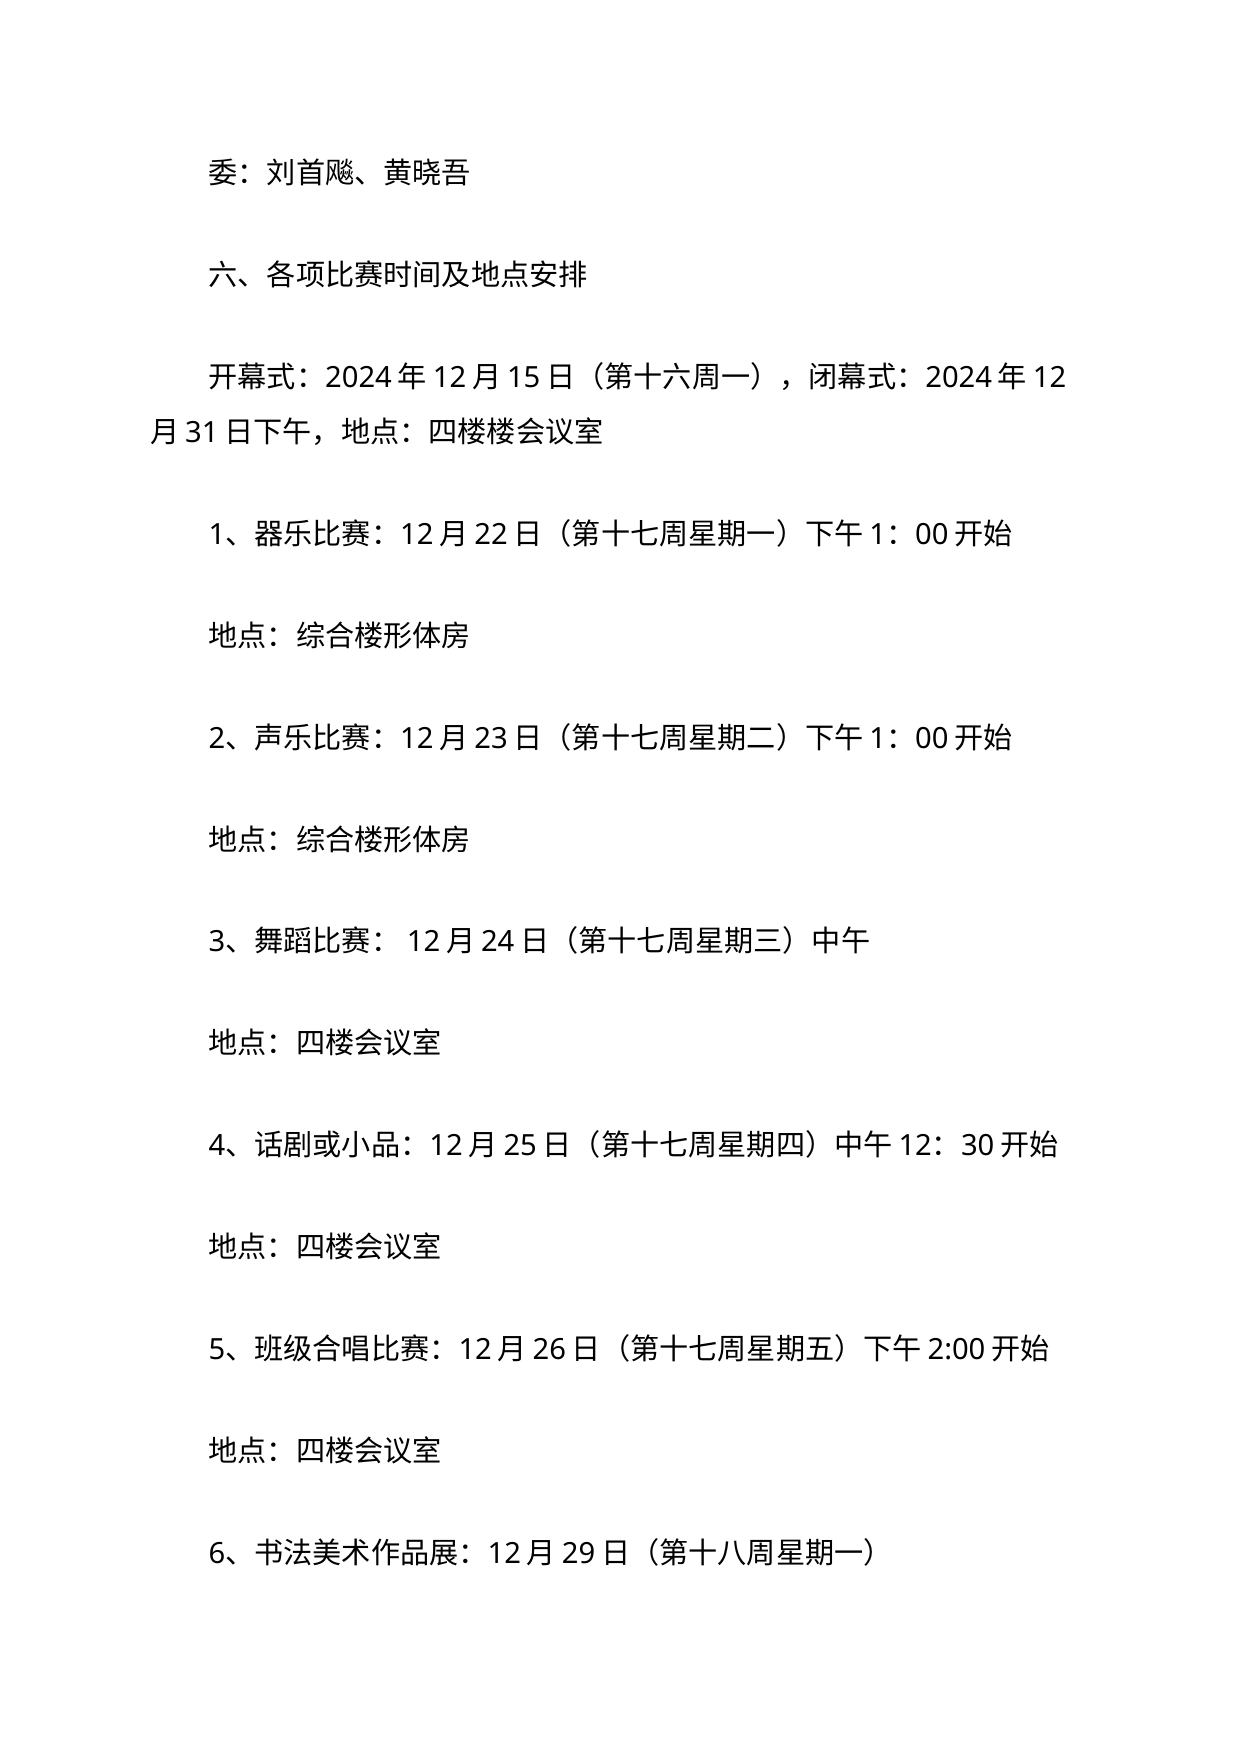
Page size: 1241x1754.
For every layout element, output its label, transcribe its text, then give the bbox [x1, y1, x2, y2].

text 4、话剧或小品：12月25日（第十七周星期四）中午12：30开始 [150, 1122, 1090, 1164]
text 3、舞蹈比赛： 12月24日（第十七周星期三）中午 [150, 918, 1090, 960]
text 2、声乐比赛：12月23日（第十七周星期二）下午1：00开始 [150, 714, 1090, 757]
text 地点：综合楼形体房 [150, 612, 1090, 655]
text 地点：四楼会议室 [150, 1020, 1090, 1062]
text 地点：综合楼形体房 [150, 816, 1090, 858]
text 6、书法美术作品展：12月29日（第十八周星期一） [150, 1529, 1090, 1572]
text 1、器乐比赛：12月22日（第十七周星期一）下午1：00开始 [150, 511, 1090, 553]
text 开幕式：2024年12月15日（第十六周一），闭幕式：2024年12月31日下午，地点：四楼楼会议室 [150, 353, 1090, 451]
text 地点：四楼会议室 [150, 1427, 1090, 1470]
text 委：刘首飚、黄晓吾 [150, 150, 1090, 192]
text 六、各项比赛时间及地点安排 [150, 252, 1090, 294]
text 5、班级合唱比赛：12月26日（第十七周星期五）下午2:00开始 [150, 1326, 1090, 1368]
text 地点：四楼会议室 [150, 1224, 1090, 1266]
